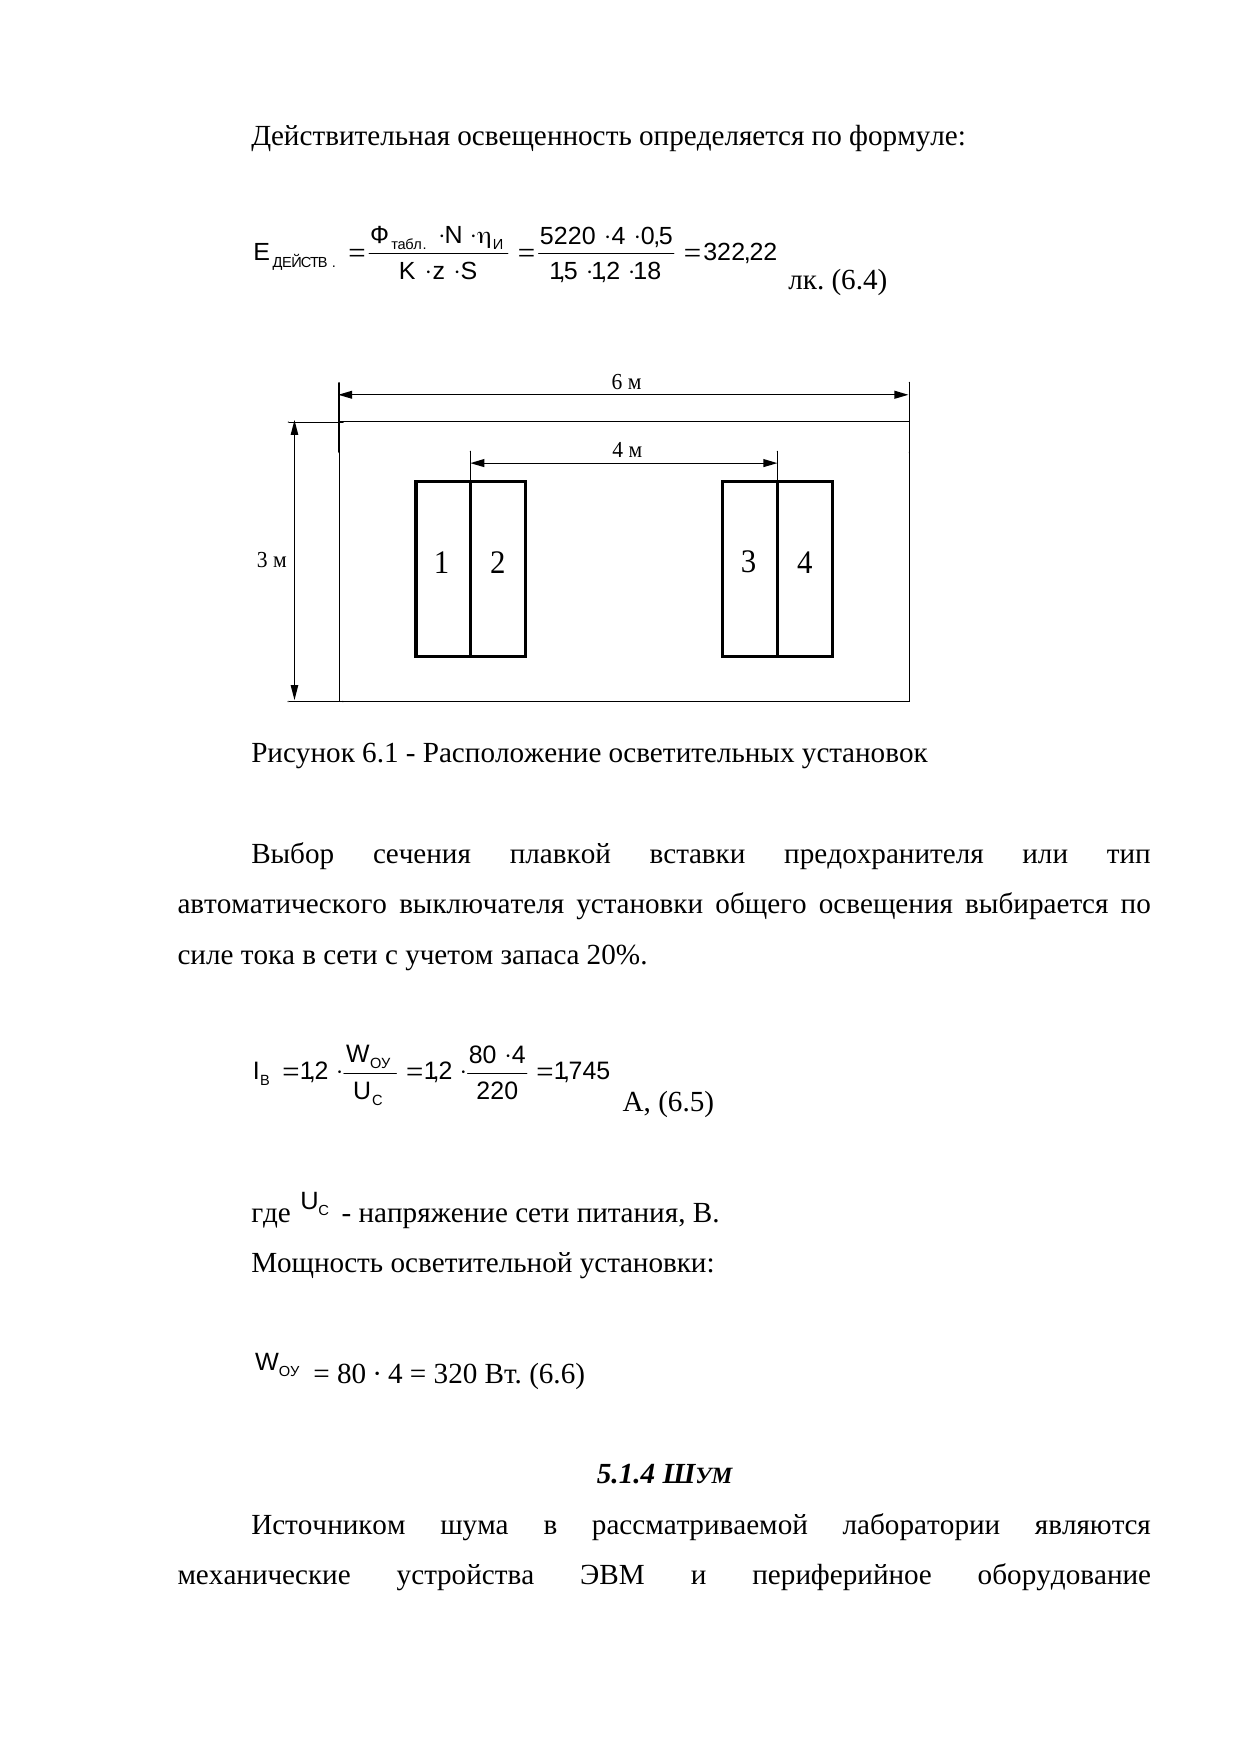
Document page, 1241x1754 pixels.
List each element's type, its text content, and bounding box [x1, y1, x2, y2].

text где - напряжение сети питания, В. [177, 1184, 1152, 1228]
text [177, 1507, 1152, 1591]
text Действительная освещенность определяется по формуле: [177, 118, 1152, 152]
text лк. (6.4) [177, 219, 1152, 295]
text А, (6.5) [177, 1037, 1152, 1117]
text Выбор сечения плавкой вставки предохранителя или тип автоматического выключателя установки общего освещения выбирается по силе тока в сети с учетом запаса 20%. [177, 836, 1152, 970]
text Рисунок 6.1 - Расположение осветительных установок [177, 736, 1152, 769]
text Мощность осветительной установки: [177, 1245, 1152, 1278]
subtitle 5.1.4 Шум [177, 1457, 1152, 1490]
text = 80 ∙ 4 = 320 Вт. (6.6) [177, 1346, 1152, 1389]
